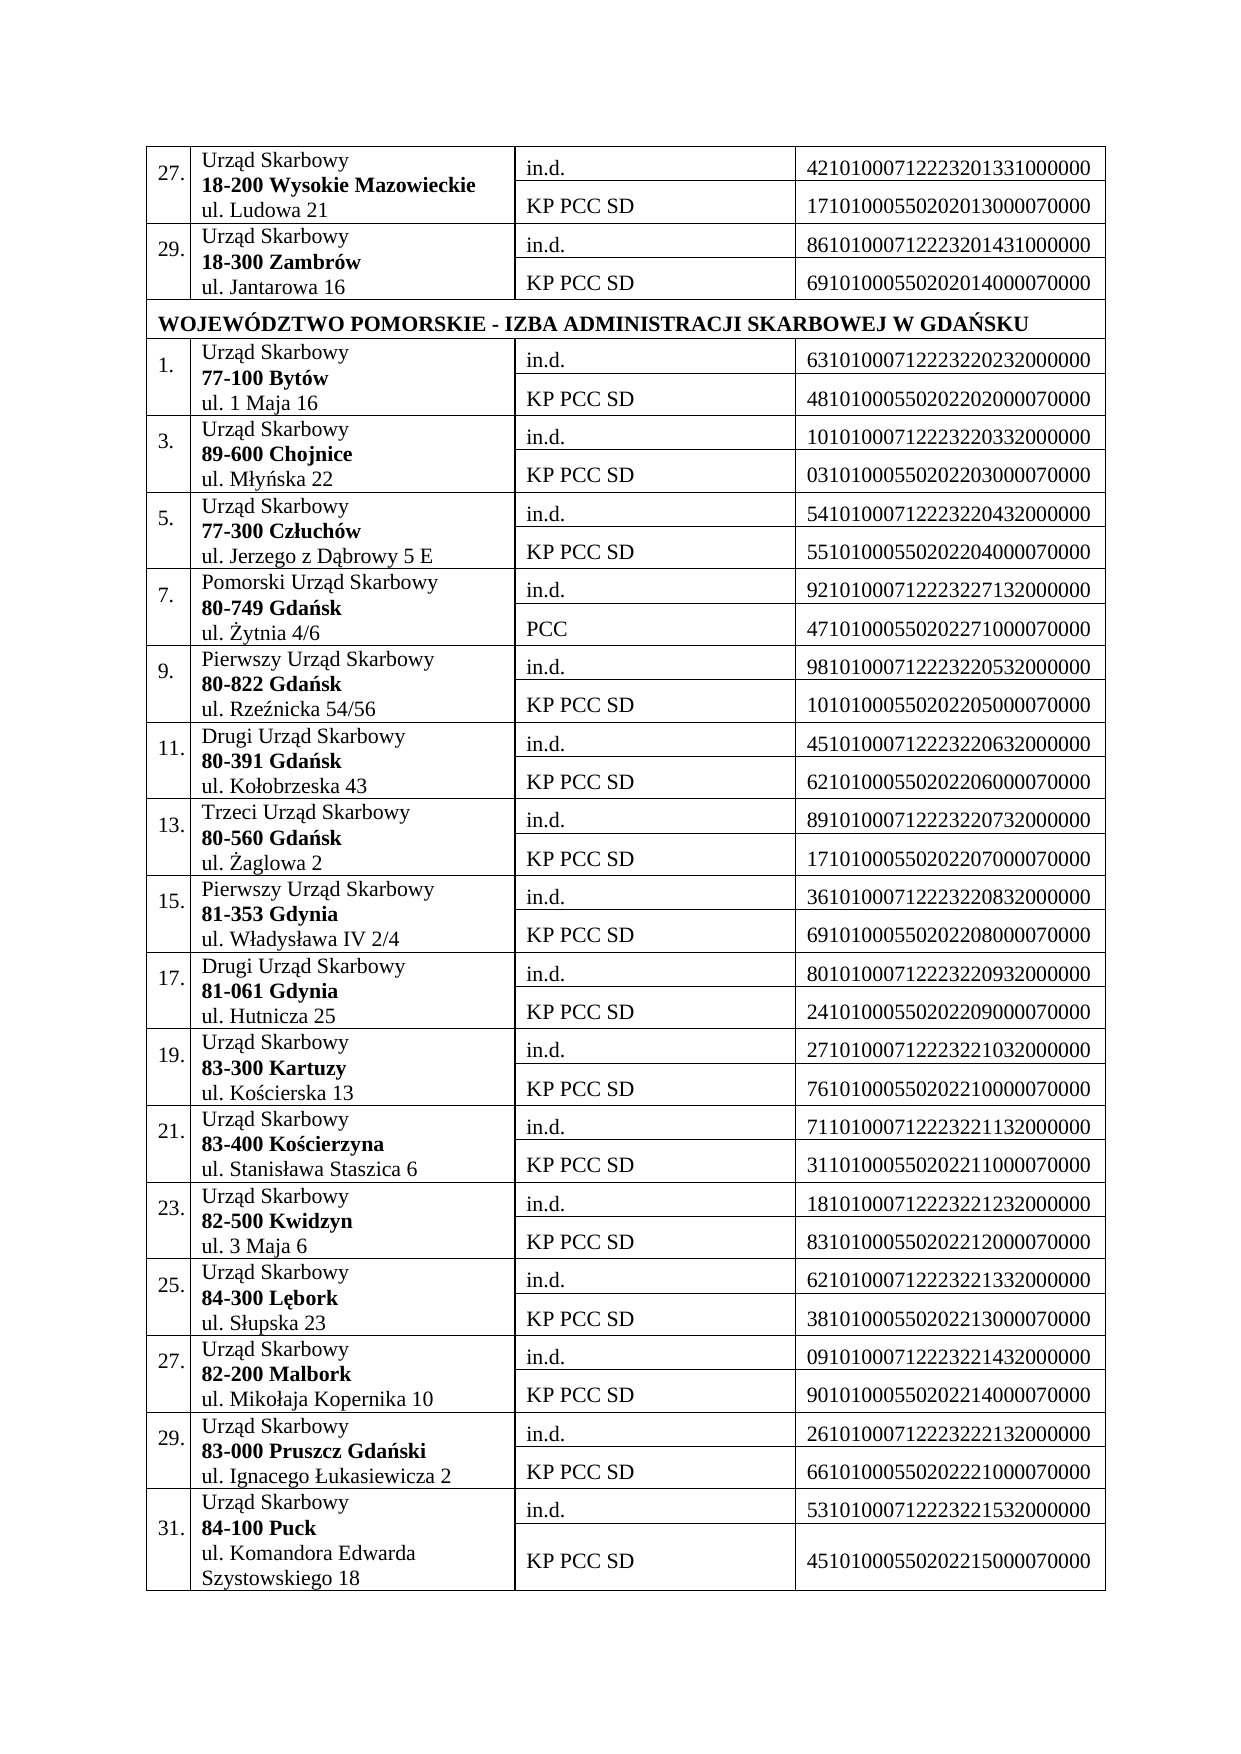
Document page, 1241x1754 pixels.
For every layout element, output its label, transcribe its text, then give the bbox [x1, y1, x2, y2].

table_cell 48101000550202202000070000 [796, 374, 1105, 415]
table_cell in.d. [516, 1259, 795, 1293]
table_cell [147, 1259, 190, 1335]
table_cell Urząd Skarbowy 77-100 Bytów ul. 1 Maja 16 [191, 339, 514, 415]
table_cell KP PCC SD [516, 181, 795, 222]
table_cell 45101000550202215000070000 [796, 1524, 1105, 1590]
table_cell 66101000550202221000070000 [796, 1447, 1105, 1488]
table_cell 69101000550202014000070000 [796, 258, 1105, 299]
table_cell PCC [516, 604, 795, 645]
table_cell 53101000712223221532000000 [796, 1489, 1105, 1523]
table_cell 62101000550202206000070000 [796, 757, 1105, 798]
table_cell Urząd Skarbowy 77-300 Człuchów ul. Jerzego z Dąbrowy 5 E [191, 493, 514, 568]
table_cell KP PCC SD [516, 1064, 795, 1105]
table_cell 09101000712223221432000000 [796, 1336, 1105, 1369]
table_cell in.d. [516, 1336, 795, 1369]
table_cell KP PCC SD [516, 450, 795, 492]
table_cell 18101000712223221232000000 [796, 1183, 1105, 1216]
table_cell in.d. [516, 1106, 795, 1139]
table_cell 45101000712223220632000000 [796, 723, 1105, 756]
table_cell 63101000712223220232000000 [796, 339, 1105, 373]
table_cell [147, 493, 190, 568]
table_cell WOJEWÓDZTWO POMORSKIE - IZBA ADMINISTRACJI SKARBOWEJ W GDAŃSKU [147, 300, 1105, 338]
table_cell [147, 799, 190, 875]
table_cell Urząd Skarbowy 84-100 Puck ul. Komandora Edwarda Szystowskiego 18 [191, 1489, 514, 1590]
table_cell KP PCC SD [516, 987, 795, 1028]
table_cell 27101000712223221032000000 [796, 1029, 1105, 1063]
table_cell 62101000712223221332000000 [796, 1259, 1105, 1293]
table_cell 17101000550202013000070000 [796, 181, 1105, 222]
table_cell in.d. [516, 569, 795, 603]
table_cell Urząd Skarbowy 82-200 Malbork ul. Mikołaja Kopernika 10 [191, 1336, 514, 1412]
table_cell in.d. [516, 339, 795, 373]
table_cell [147, 147, 190, 222]
table_cell KP PCC SD [516, 374, 795, 415]
table_cell KP PCC SD [516, 910, 795, 952]
table_cell Urząd Skarbowy 18-200 Wysokie Mazowieckie ul. Ludowa 21 [191, 147, 514, 222]
table_cell 90101000550202214000070000 [796, 1370, 1105, 1412]
table_cell 10101000550202205000070000 [796, 680, 1105, 722]
table_cell [147, 953, 190, 1028]
table_cell [147, 224, 190, 299]
table_cell 47101000550202271000070000 [796, 604, 1105, 645]
table_cell Urząd Skarbowy 82-500 Kwidzyn ul. 3 Maja 6 [191, 1183, 514, 1258]
table_cell Urząd Skarbowy 18-300 Zambrów ul. Jantarowa 16 [191, 224, 514, 299]
table_cell 10101000712223220332000000 [796, 416, 1105, 449]
table_cell 54101000712223220432000000 [796, 493, 1105, 526]
table_cell KP PCC SD [516, 1140, 795, 1182]
table_cell [147, 1183, 190, 1258]
table_cell [147, 1336, 190, 1412]
table_cell Pierwszy Urząd Skarbowy 81-353 Gdynia ul. Władysława IV 2/4 [191, 876, 514, 952]
table_cell 71101000712223221132000000 [796, 1106, 1105, 1139]
table_cell [147, 1489, 190, 1590]
table_cell 92101000712223227132000000 [796, 569, 1105, 603]
table_cell [147, 1029, 190, 1105]
table_cell 38101000550202213000070000 [796, 1294, 1105, 1335]
table_cell in.d. [516, 416, 795, 449]
table_cell Urząd Skarbowy 83-300 Kartuzy ul. Kościerska 13 [191, 1029, 514, 1105]
table_cell Drugi Urząd Skarbowy 80-391 Gdańsk ul. Kołobrzeska 43 [191, 723, 514, 798]
table_cell Urząd Skarbowy 83-400 Kościerzyna ul. Stanisława Staszica 6 [191, 1106, 514, 1182]
table_cell [147, 569, 190, 645]
table_cell in.d. [516, 1413, 795, 1446]
table_cell KP PCC SD [516, 834, 795, 875]
table_cell 55101000550202204000070000 [796, 527, 1105, 568]
table_cell in.d. [516, 799, 795, 833]
table_cell KP PCC SD [516, 1217, 795, 1258]
table_cell in.d. [516, 147, 795, 180]
table_cell 69101000550202208000070000 [796, 910, 1105, 952]
table_cell 76101000550202210000070000 [796, 1064, 1105, 1105]
table_cell in.d. [516, 953, 795, 986]
table_cell Urząd Skarbowy 89-600 Chojnice ul. Młyńska 22 [191, 416, 514, 492]
table_cell [147, 339, 190, 415]
table_cell 86101000712223201431000000 [796, 224, 1105, 257]
table_cell KP PCC SD [516, 1370, 795, 1412]
table_cell KP PCC SD [516, 1447, 795, 1488]
table_cell [147, 723, 190, 798]
table_cell KP PCC SD [516, 527, 795, 568]
table_cell 31101000550202211000070000 [796, 1140, 1105, 1182]
table_cell KP PCC SD [516, 258, 795, 299]
table_cell in.d. [516, 1489, 795, 1523]
table_cell in.d. [516, 646, 795, 679]
table_cell 24101000550202209000070000 [796, 987, 1105, 1028]
table_cell Trzeci Urząd Skarbowy 80-560 Gdańsk ul. Żaglowa 2 [191, 799, 514, 875]
table_cell KP PCC SD [516, 1524, 795, 1590]
table_cell 36101000712223220832000000 [796, 876, 1105, 909]
table_cell 89101000712223220732000000 [796, 799, 1105, 833]
table_cell 26101000712223222132000000 [796, 1413, 1105, 1446]
table_cell [147, 876, 190, 952]
table_cell 98101000712223220532000000 [796, 646, 1105, 679]
table_cell KP PCC SD [516, 680, 795, 722]
table_cell in.d. [516, 723, 795, 756]
table_cell 03101000550202203000070000 [796, 450, 1105, 492]
table_cell 83101000550202212000070000 [796, 1217, 1105, 1258]
table_cell Urząd Skarbowy 84-300 Lębork ul. Słupska 23 [191, 1259, 514, 1335]
table_cell [147, 1413, 190, 1488]
table_cell [147, 1106, 190, 1182]
table_cell 17101000550202207000070000 [796, 834, 1105, 875]
table_cell [147, 416, 190, 492]
table_cell Pierwszy Urząd Skarbowy 80-822 Gdańsk ul. Rzeźnicka 54/56 [191, 646, 514, 722]
table_cell in.d. [516, 876, 795, 909]
table_cell Drugi Urząd Skarbowy 81-061 Gdynia ul. Hutnicza 25 [191, 953, 514, 1028]
table_cell in.d. [516, 224, 795, 257]
table_cell in.d. [516, 1029, 795, 1063]
table_cell 80101000712223220932000000 [796, 953, 1105, 986]
table_cell KP PCC SD [516, 1294, 795, 1335]
table_cell Urząd Skarbowy 83-000 Pruszcz Gdański ul. Ignacego Łukasiewicza 2 [191, 1413, 514, 1488]
table_cell 42101000712223201331000000 [796, 147, 1105, 180]
table_cell in.d. [516, 493, 795, 526]
table_cell KP PCC SD [516, 757, 795, 798]
table_cell in.d. [516, 1183, 795, 1216]
table_cell [147, 646, 190, 722]
table_cell Pomorski Urząd Skarbowy 80-749 Gdańsk ul. Żytnia 4/6 [191, 569, 514, 645]
